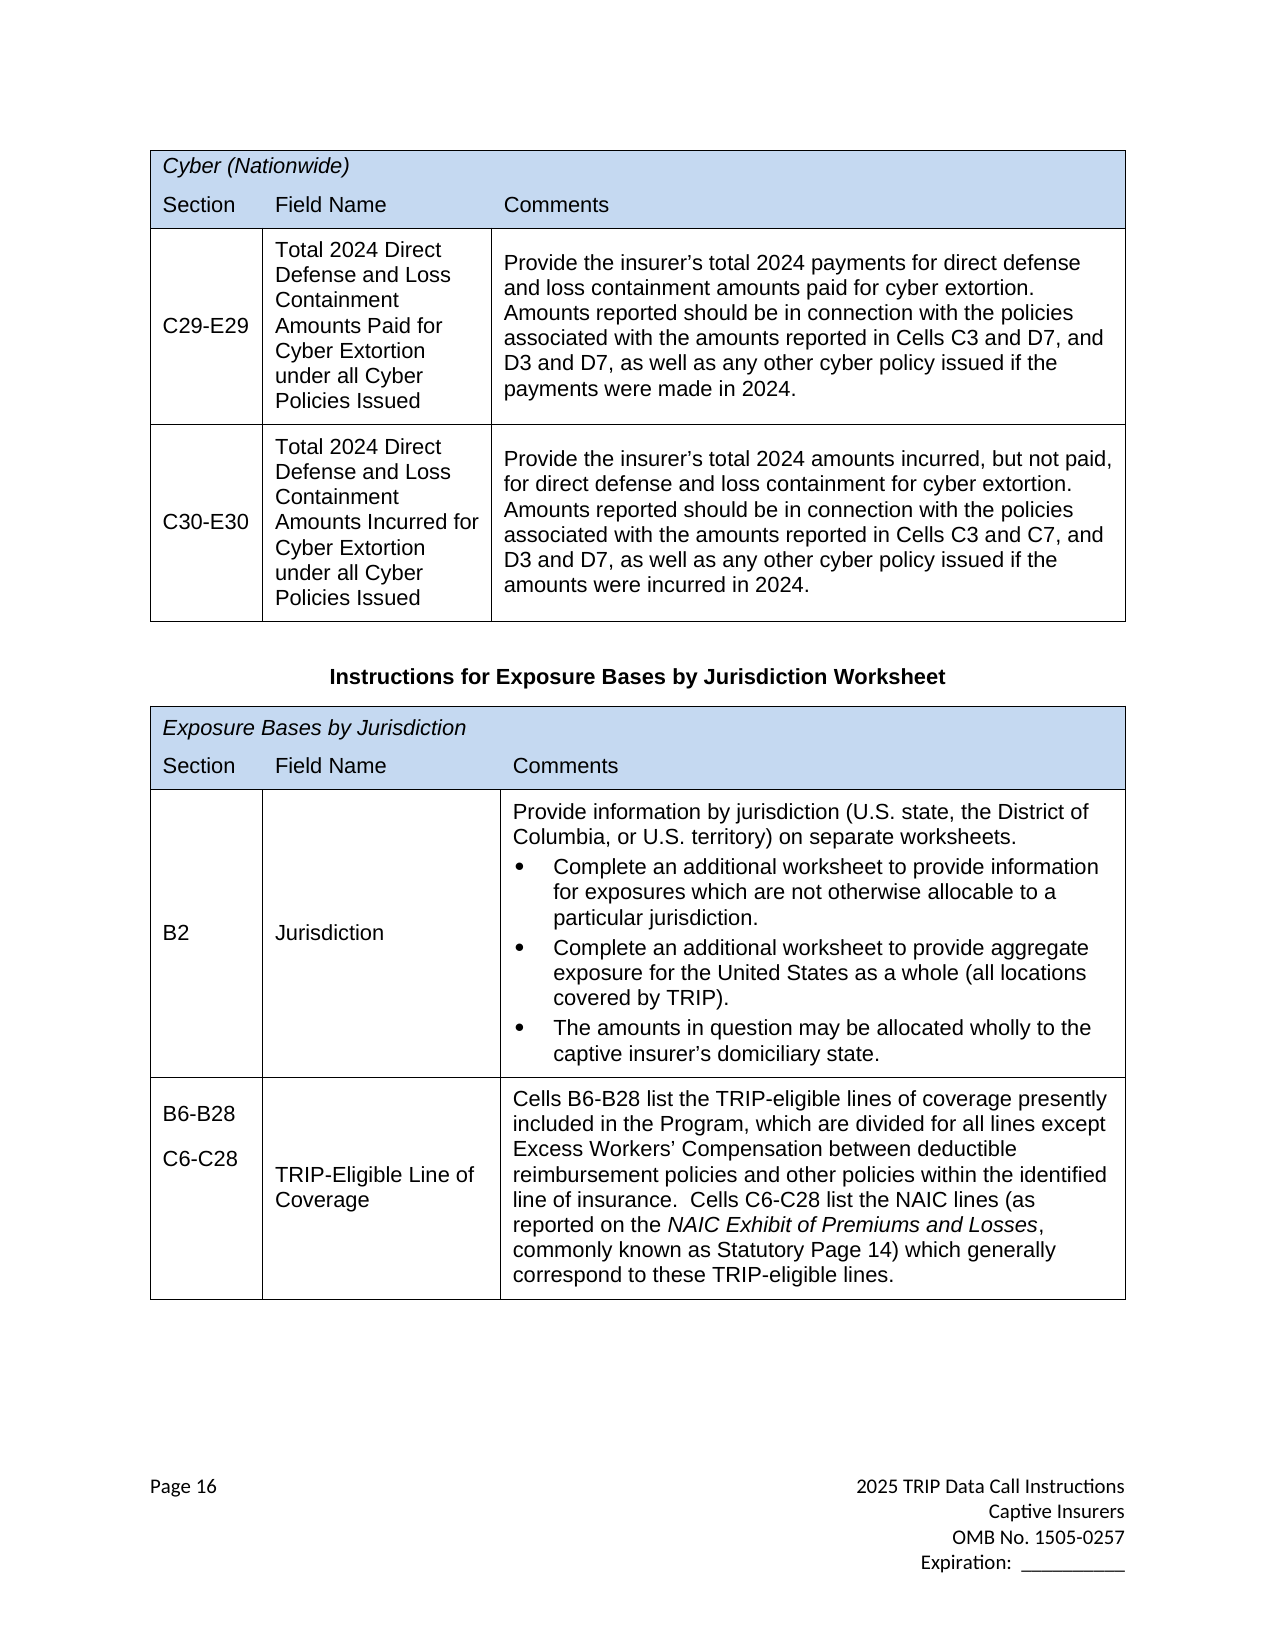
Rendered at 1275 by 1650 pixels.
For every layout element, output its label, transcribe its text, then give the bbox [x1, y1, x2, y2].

table_cell TRIP-Eligible Line of Coverage [263, 1078, 500, 1298]
table_cell Provide information by jurisdiction (U.S. state, the District of Columbia, or U.S. territory) on separate worksheets. Complete an additional worksheet to provide information for exposures which are not otherwise allocable to a particular jurisdiction. Complete an additional worksheet to provide aggregate exposure for the United States as a whole (all locations covered by TRIP). The amounts in question may be allocated wholly to the captive insurer’s domiciliary state. [501, 790, 1125, 1077]
table_header Cyber (Nationwide) [151, 151, 1125, 183]
subtitle Instructions for Exposure Bases by Jurisdiction Worksheet [150, 664, 1125, 689]
table_cell Provide the insurer’s total 2024 amounts incurred, but not paid, for direct defense and loss containment for cyber extortion. Amounts reported should be in connection with the policies associated with the amounts reported in Cells C3 and C7, and D3 and D7, as well as any other cyber policy issued if the amounts were incurred in 2024. [492, 425, 1125, 621]
table_cell Field Name [263, 745, 501, 789]
table_cell Section [151, 745, 263, 789]
table_cell Total 2024 Direct Defense and Loss Containment Amounts Paid for Cyber Extortion under all Cyber Policies Issued [263, 229, 491, 424]
table_cell C29-E29 [151, 229, 262, 424]
table_cell Field Name [263, 183, 492, 228]
table_cell Provide the insurer’s total 2024 payments for direct defense and loss containment amounts paid for cyber extortion. Amounts reported should be in connection with the policies associated with the amounts reported in Cells C3 and D7, and D3 and D7, as well as any other cyber policy issued if the payments were made in 2024. [492, 229, 1125, 424]
table_cell Total 2024 Direct Defense and Loss Containment Amounts Incurred for Cyber Extortion under all Cyber Policies Issued [263, 425, 491, 621]
table_cell B6-B28 [151, 1078, 262, 1137]
table_cell Comments [492, 183, 1125, 228]
table_cell C6-C28 [151, 1137, 262, 1298]
table_cell B2 [151, 790, 262, 1077]
table_cell Jurisdiction [263, 790, 500, 1077]
table_cell C30-E30 [151, 425, 262, 621]
table_cell Cells B6-B28 list the TRIP-eligible lines of coverage presently included in the Program, which are divided for all lines except Excess Workers’ Compensation between deductible reimbursement policies and other policies within the identified line of insurance. Cells C6-C28 list the NAIC lines (as reported on the NAIC Exhibit of Premiums and Losses, commonly known as Statutory Page 14) which generally correspond to these TRIP-eligible lines. [501, 1078, 1125, 1298]
table_cell Section [151, 183, 263, 228]
table_header Exposure Bases by Jurisdiction [151, 707, 1125, 745]
table_cell Comments [501, 745, 1125, 789]
